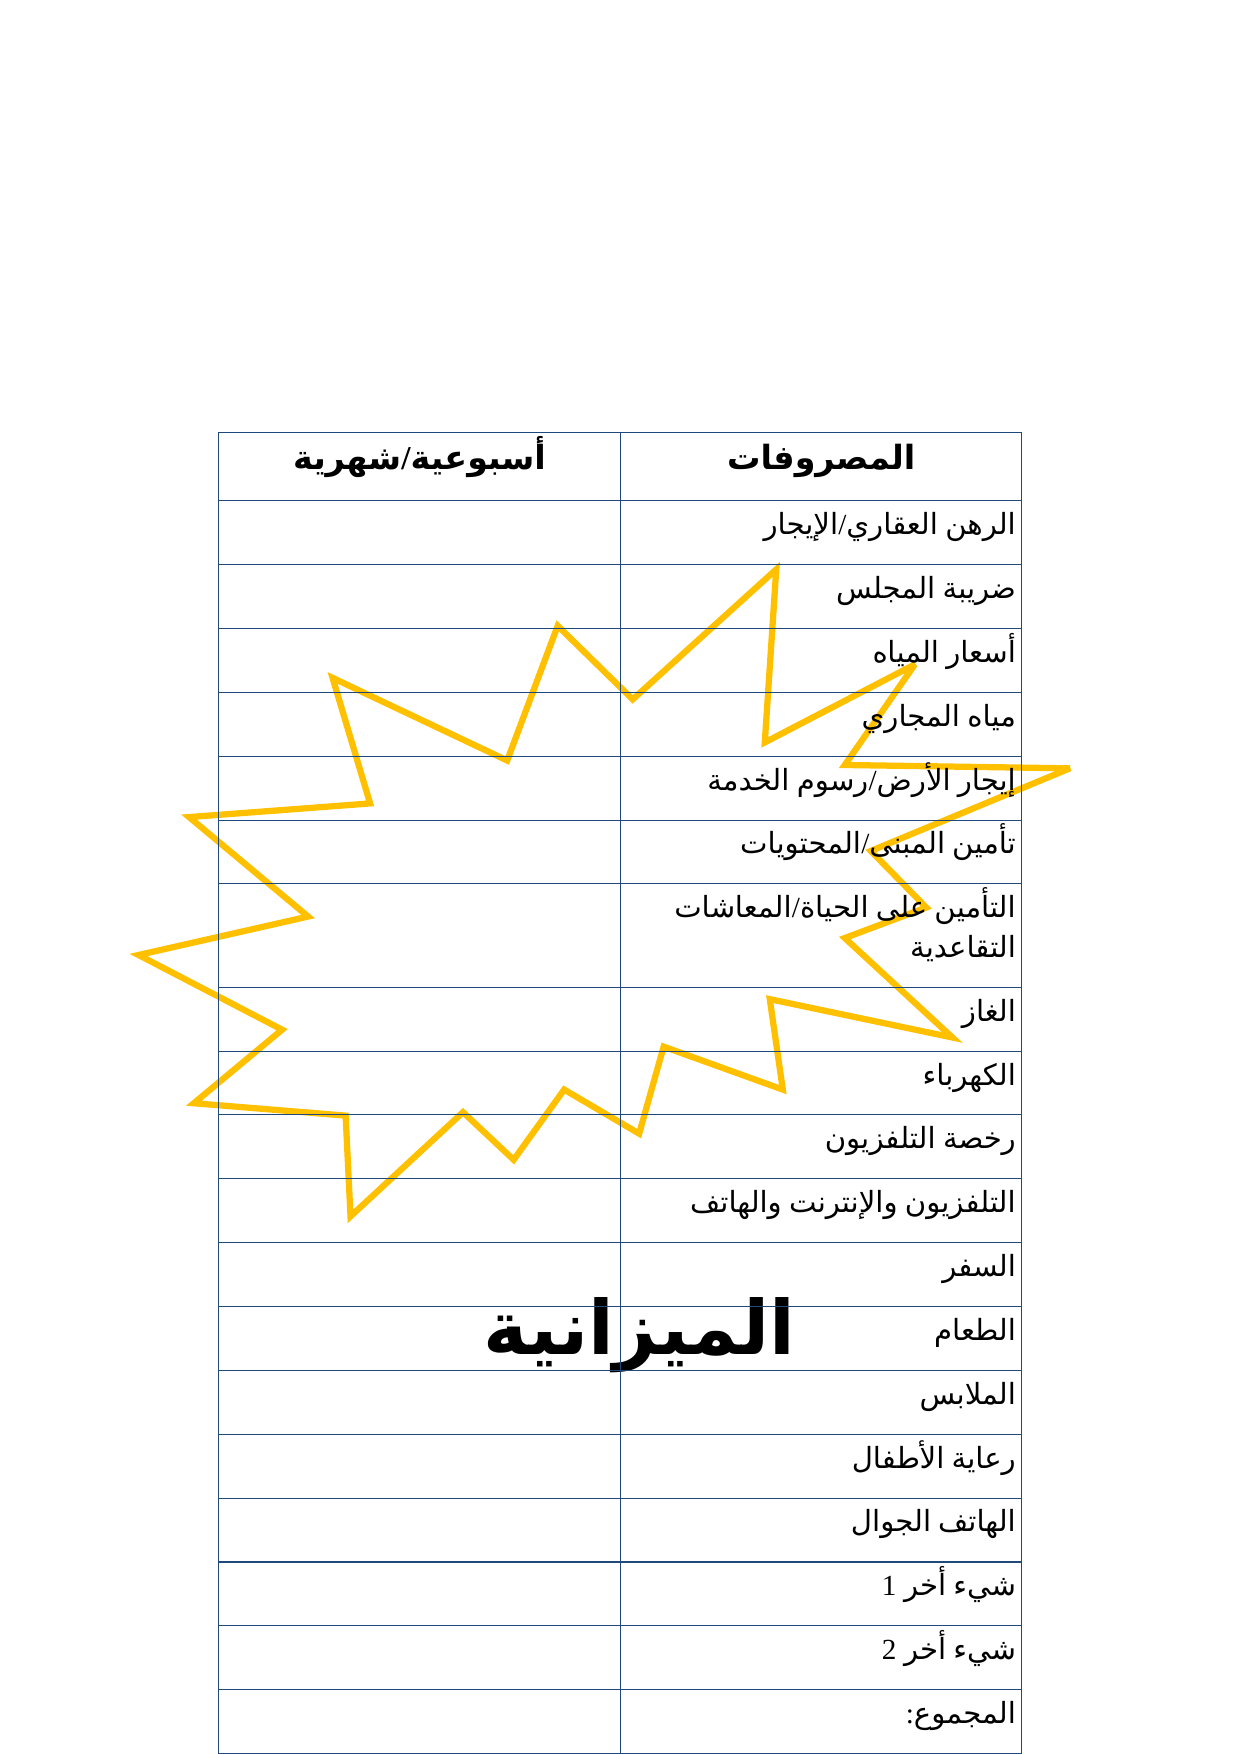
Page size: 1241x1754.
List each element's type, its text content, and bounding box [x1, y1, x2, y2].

table_cell الملابس [621, 1371, 1021, 1434]
table_cell تأمين المبنى/المحتويات [621, 821, 1021, 883]
table_cell [219, 1243, 620, 1306]
table_cell مياه المجاري [621, 693, 1021, 756]
table_cell الرهن العقاري/الإيجار [621, 501, 1021, 564]
table_cell [219, 1371, 620, 1434]
table_cell [219, 1690, 620, 1753]
table_header أسبوعية/شهرية [219, 433, 620, 500]
table_cell [219, 565, 620, 628]
table_cell التلفزيون والإنترنت والهاتف [621, 1179, 1021, 1242]
table_cell رعاية الأطفال [621, 1435, 1021, 1497]
table_cell التأمين على الحياة/المعاشات التقاعدية [621, 884, 1021, 987]
table_cell [219, 1563, 620, 1625]
table_cell [219, 1052, 620, 1114]
table_cell أسعار المياه [621, 629, 1021, 692]
table_cell الطعام [621, 1307, 1021, 1370]
table_cell [219, 988, 620, 1051]
table_cell الغاز [621, 988, 1021, 1051]
table_cell السفر [621, 1243, 1021, 1306]
table_cell [219, 884, 620, 987]
table_cell [219, 1626, 620, 1689]
table_cell المجموع: [621, 1690, 1021, 1753]
table_cell ضريبة المجلس [621, 565, 1021, 628]
table_cell شيء أخر 1 [621, 1563, 1021, 1625]
table_cell [219, 1307, 620, 1370]
table_cell شيء أخر 2 [621, 1626, 1021, 1689]
table_cell [219, 821, 620, 883]
table_cell [219, 1115, 620, 1178]
table_cell [219, 629, 620, 692]
table_cell الهاتف الجوال [621, 1499, 1021, 1561]
table_cell إيجار الأرض/رسوم الخدمة [621, 757, 1021, 819]
table_cell الكهرباء [621, 1052, 1021, 1114]
table_header المصروفات [621, 433, 1021, 500]
table_cell [219, 1179, 620, 1242]
table_cell [219, 757, 620, 819]
table_cell [219, 501, 620, 564]
table_cell رخصة التلفزيون [621, 1115, 1021, 1178]
table_cell [219, 693, 620, 756]
table_cell [219, 1435, 620, 1497]
table_cell [219, 1499, 620, 1561]
